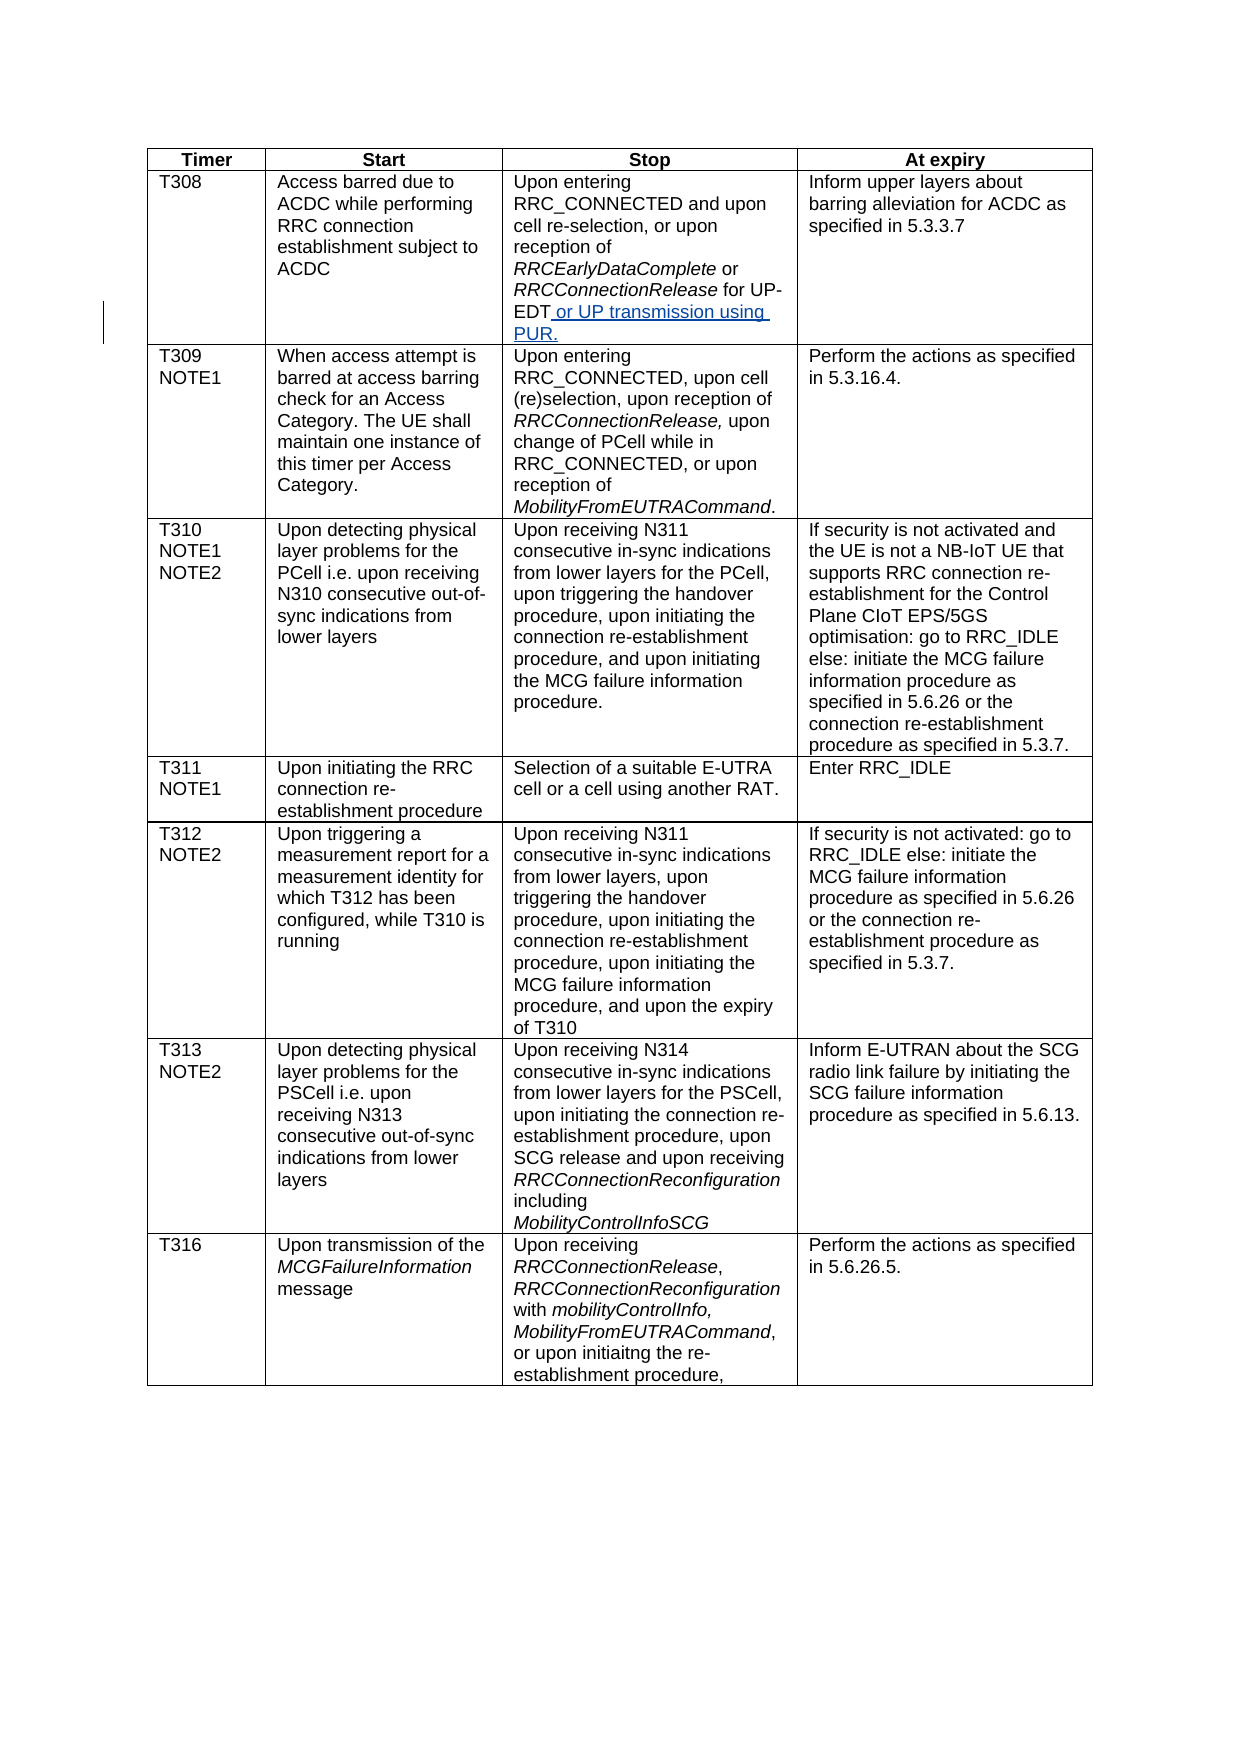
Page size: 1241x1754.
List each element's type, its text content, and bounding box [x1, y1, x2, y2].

table_cell Upon entering RRC_CONNECTED and upon cell re-selection, or upon reception of RRCEarlyDataComplete or RRCConnectionRelease for UP-EDT [503, 171, 797, 344]
table_cell Upon detecting physical layer problems for the PSCell i.e. upon receiving N313 consecutive out-of-sync indications from lower layers [266, 1039, 502, 1233]
table_cell Upon receiving N311 consecutive in-sync indications from lower layers, upon triggering the handover procedure, upon initiating the connection re-establishment procedure, upon initiating the MCG failure information procedure, and upon the expiry of T310 [503, 823, 797, 1038]
table_cell Perform the actions as specified in 5.6.26.5. [798, 1234, 1092, 1385]
table_cell Upon receiving N314 consecutive in-sync indications from lower layers for the PSCell, upon initiating the connection re-establishment procedure, upon SCG release and upon receiving RRCConnectionReconfiguration including MobilityControlInfoSCG [503, 1039, 797, 1233]
table_cell Upon transmission of the MCGFailureInformation message [266, 1234, 502, 1385]
table_cell Enter RRC_IDLE [798, 757, 1092, 821]
table_cell T313 NOTE2 [148, 1039, 265, 1233]
table_header Start [266, 149, 502, 170]
table_cell Upon entering RRC_CONNECTED, upon cell (re)selection, upon reception of RRCConnectionRelease, upon change of PCell while in RRC_CONNECTED, or upon reception of MobilityFromEUTRACommand. [503, 345, 797, 517]
table_cell Upon receiving N311 consecutive in-sync indications from lower layers for the PCell, upon triggering the handover procedure, upon initiating the connection re-establishment procedure, and upon initiating the MCG failure information procedure. [503, 519, 797, 756]
table_cell Access barred due to ACDC while performing RRC connection establishment subject to ACDC [266, 171, 502, 344]
table_cell T310 NOTE1 NOTE2 [148, 519, 265, 756]
table_cell If security is not activated: go to RRC_IDLE else: initiate the MCG failure information procedure as specified in 5.6.26 or the connection re-establishment procedure as specified in 5.3.7. [798, 823, 1092, 1038]
table_cell Upon receiving RRCConnectionRelease, RRCConnectionReconfiguration with mobilityControlInfo, MobilityFromEUTRACommand, or upon initiaitng the re-establishment procedure, [503, 1234, 797, 1385]
table_cell Upon initiating the RRC connection re-establishment procedure [266, 757, 502, 821]
table_cell T312 NOTE2 [148, 823, 265, 1038]
table_cell T308 [148, 171, 265, 344]
table_cell T316 [148, 1234, 265, 1385]
table_header Timer [148, 149, 265, 170]
table_cell Perform the actions as specified in 5.3.16.4. [798, 345, 1092, 517]
table_cell If security is not activated and the UE is not a NB-IoT UE that supports RRC connection re-establishment for the Control Plane CIoT EPS/5GS optimisation: go to RRC_IDLE else: initiate the MCG failure information procedure as specified in 5.6.26 or the connection re-establishment procedure as specified in 5.3.7. [798, 519, 1092, 756]
table_cell T309 NOTE1 [148, 345, 265, 517]
table_cell Upon detecting physical layer problems for the PCell i.e. upon receiving N310 consecutive out-of-sync indications from lower layers [266, 519, 502, 756]
table_cell T311 NOTE1 [148, 757, 265, 821]
table_cell When access attempt is barred at access barring check for an Access Category. The UE shall maintain one instance of this timer per Access Category. [266, 345, 502, 517]
table_header At expiry [798, 149, 1092, 170]
table_cell Upon triggering a measurement report for a measurement identity for which T312 has been configured, while T310 is running [266, 823, 502, 1038]
table_header Stop [503, 149, 797, 170]
table_cell Selection of a suitable E-UTRA cell or a cell using another RAT. [503, 757, 797, 821]
table_cell Inform E-UTRAN about the SCG radio link failure by initiating the SCG failure information procedure as specified in 5.6.13. [798, 1039, 1092, 1233]
table_cell Inform upper layers about barring alleviation for ACDC as specified in 5.3.3.7 [798, 171, 1092, 344]
